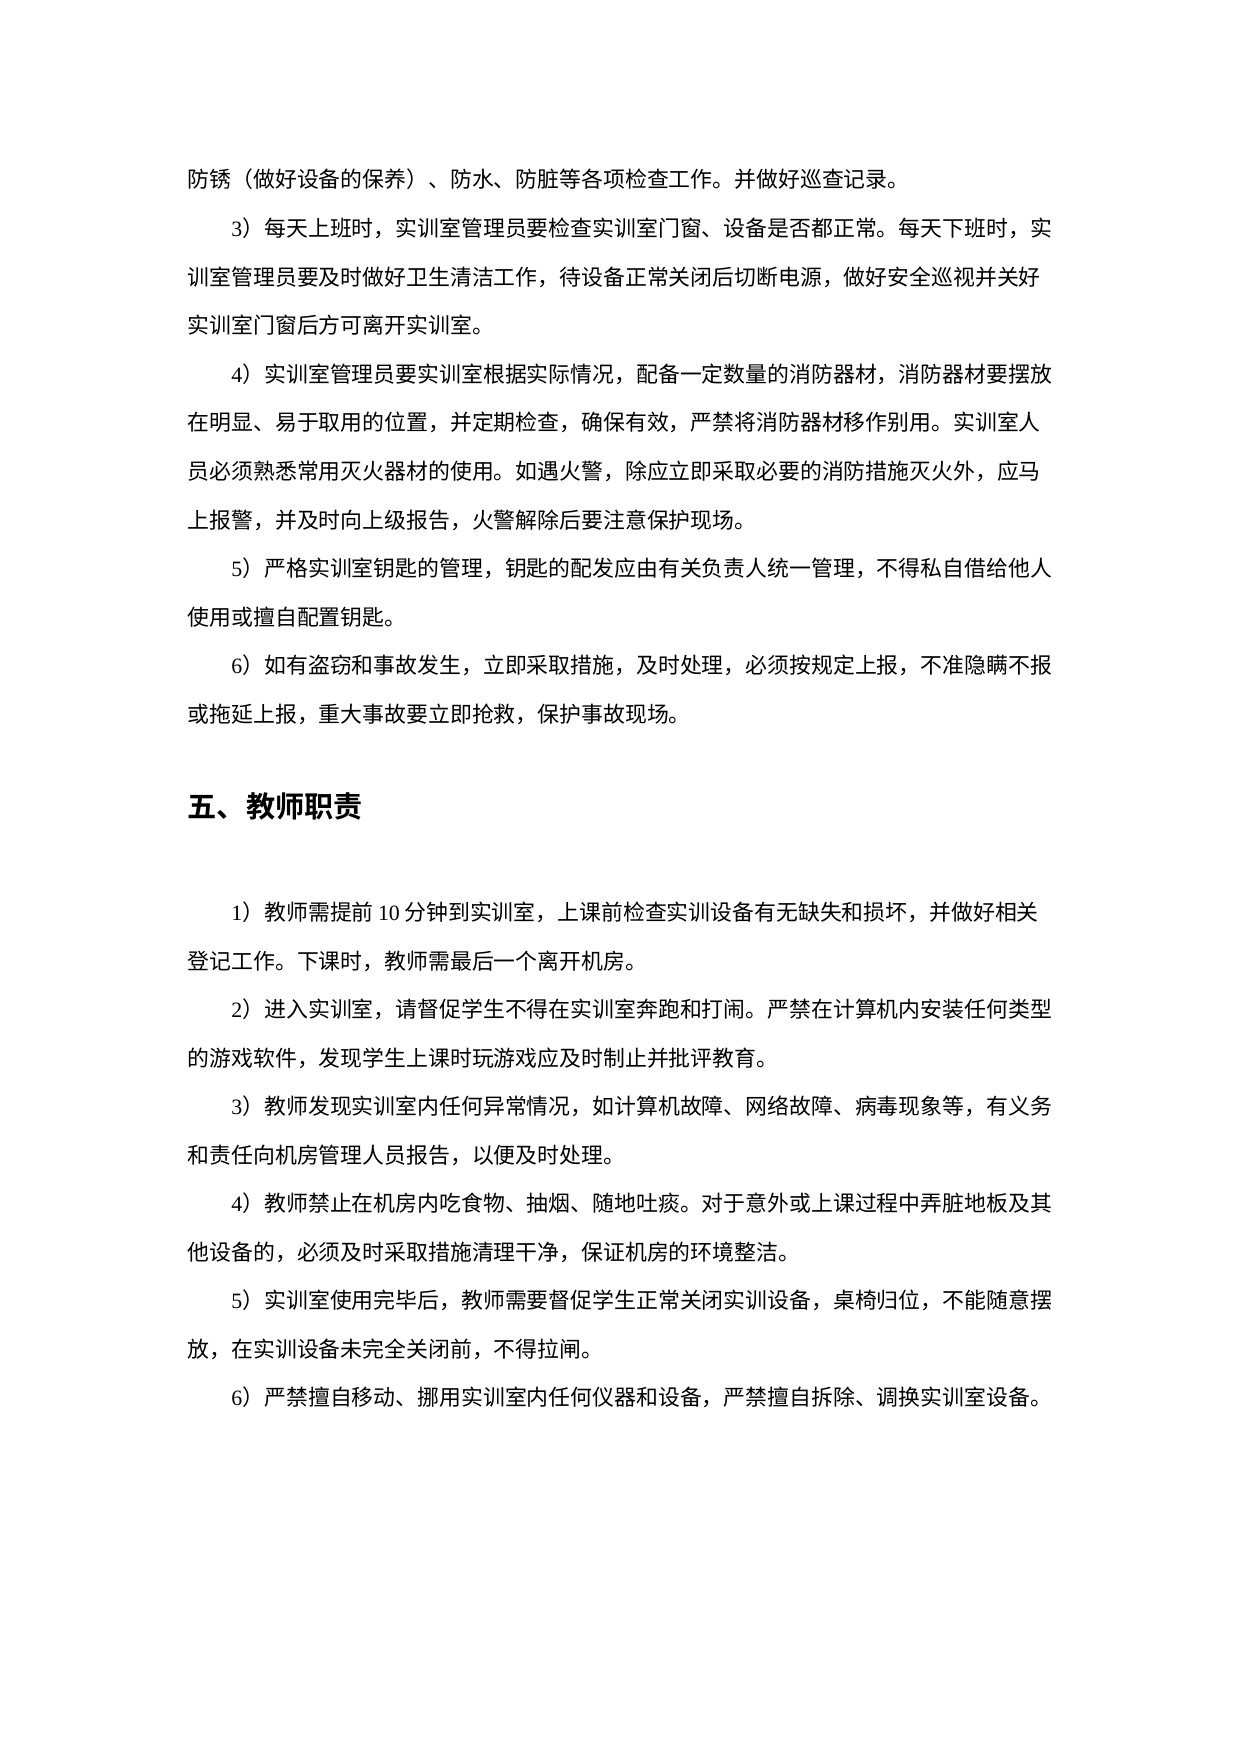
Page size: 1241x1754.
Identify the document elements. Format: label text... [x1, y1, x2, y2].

list 教师发现实训室内任何异常情况，如计算机故障、网络故障、病毒现象等，有义务和责任向机房管理人员报告，以便及时处理。 [187, 1089, 1053, 1170]
subtitle 教师职责 [187, 772, 1053, 837]
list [187, 162, 1053, 194]
list 严格实训室钥匙的管理，钥匙的配发应由有关负责人统一管理，不得私自借给他人使用或擅自配置钥匙。 [187, 551, 1053, 632]
list 实训室使用完毕后，教师需要督促学生正常关闭实训设备，桌椅归位，不能随意摆放，在实训设备未完全关闭前，不得拉闸。 [187, 1283, 1053, 1364]
list 进入实训室，请督促学生不得在实训室奔跑和打闹。严禁在计算机内安装任何类型的游戏软件，发现学生上课时玩游戏应及时制止并批评教育。 [187, 992, 1053, 1073]
list 如有盗窃和事故发生，立即采取措施，及时处理，必须按规定上报，不准隐瞒不报或拖延上报，重大事故要立即抢救，保护事故现场。 [187, 648, 1053, 729]
list 实训室管理员要实训室根据实际情况，配备一定数量的消防器材，消防器材要摆放在明显、易于取用的位置，并定期检查，确保有效，严禁将消防器材移作别用。实训室人员必须熟悉常用灭火器材的使用。如遇火警，除应立即采取必要的消防措施灭火外，应马上报警，并及时向上级报告，火警解除后要注意保护现场。 [187, 356, 1053, 535]
list 严禁擅自移动、挪用实训室内任何仪器和设备，严禁擅自拆除、调换实训室设备。 [187, 1380, 1053, 1412]
list 每天上班时，实训室管理员要检查实训室门窗、设备是否都正常。每天下班时，实训室管理员要及时做好卫生清洁工作，待设备正常关闭后切断电源，做好安全巡视并关好实训室门窗后方可离开实训室。 [187, 210, 1053, 340]
list 教师需提前10分钟到实训室，上课前检查实训设备有无缺失和损坏，并做好相关登记工作。下课时，教师需最后一个离开机房。 [187, 894, 1053, 976]
list 教师禁止在机房内吃食物、抽烟、随地吐痰。对于意外或上课过程中弄脏地板及其他设备的，必须及时采取措施清理干净，保证机房的环境整洁。 [187, 1186, 1053, 1267]
